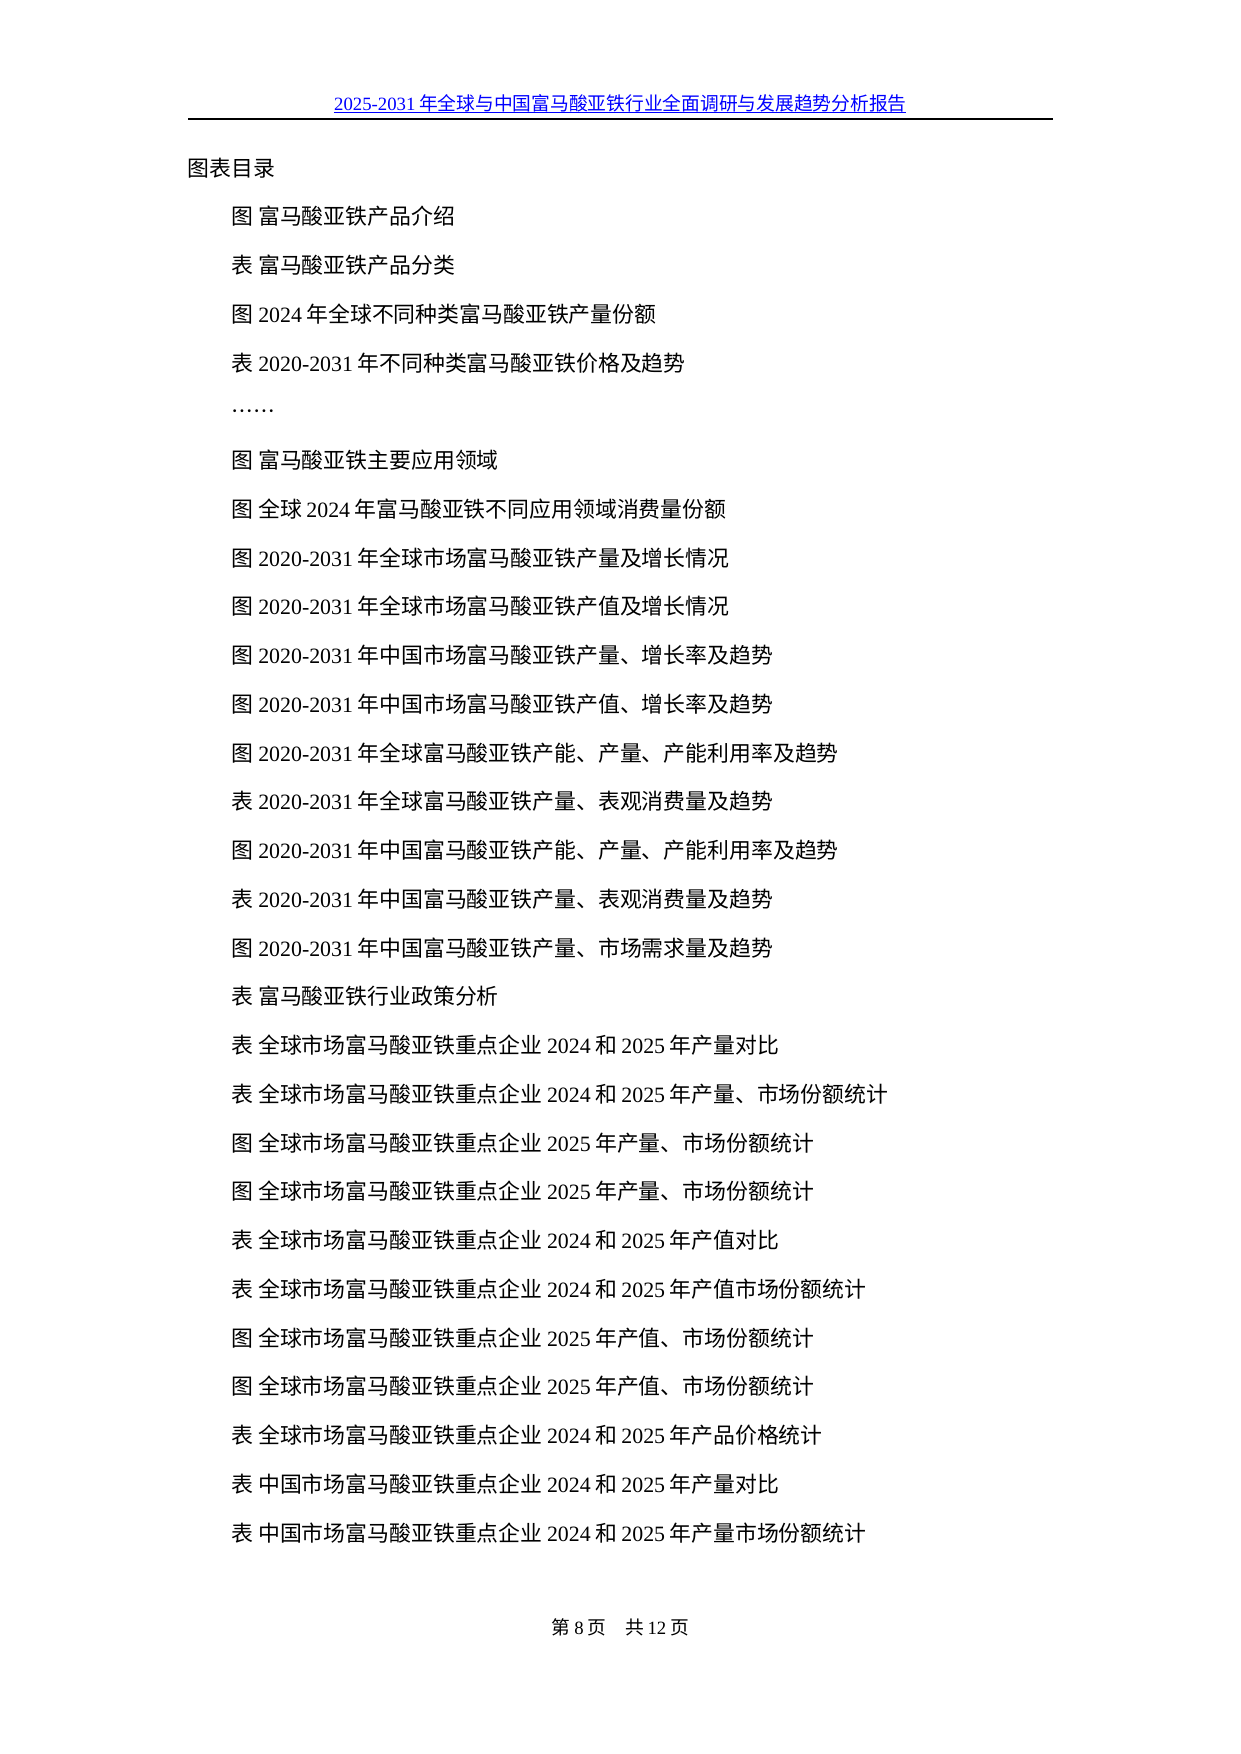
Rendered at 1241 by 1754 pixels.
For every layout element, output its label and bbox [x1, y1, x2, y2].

text [187, 150, 1053, 1548]
